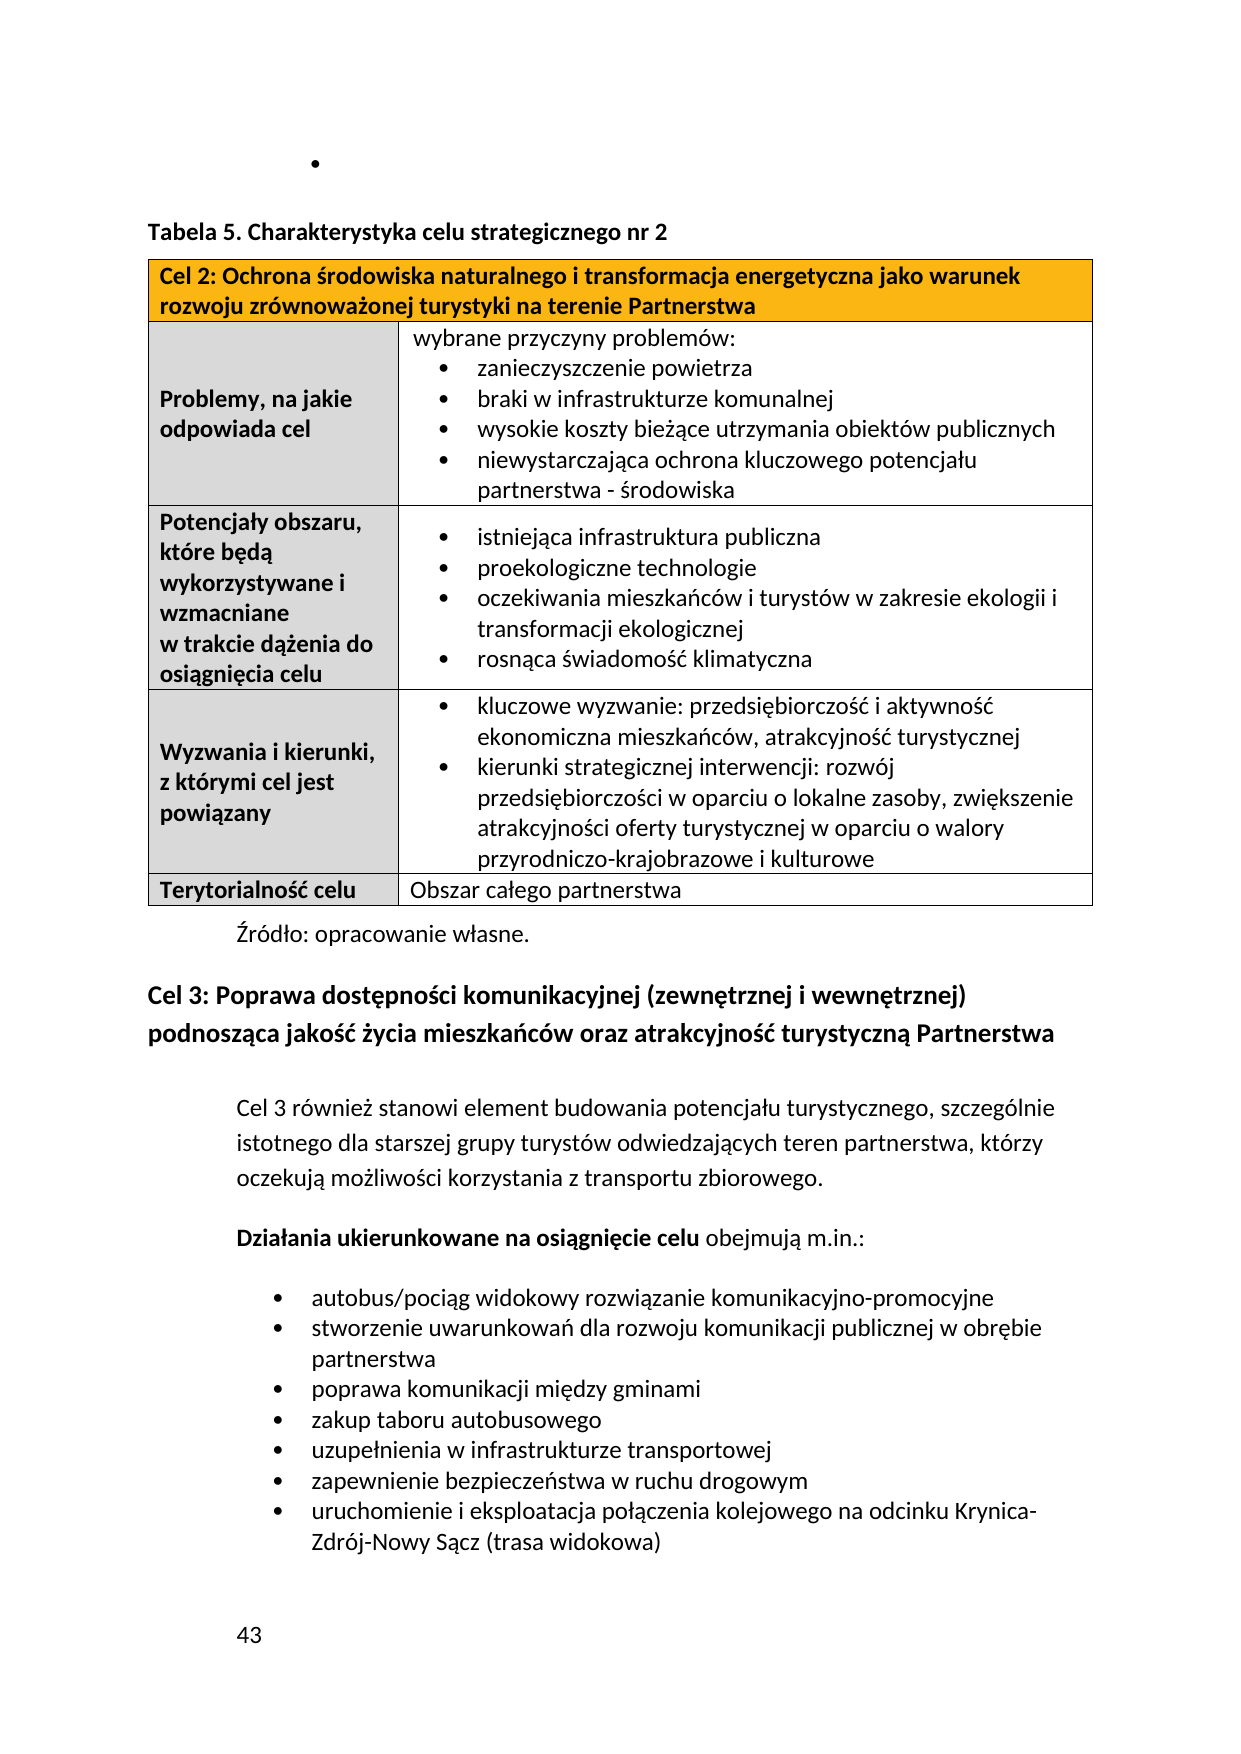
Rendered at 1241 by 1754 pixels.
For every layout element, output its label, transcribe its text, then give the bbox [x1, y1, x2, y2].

table_cell kluczowe wyzwanie: przedsiębiorczość i aktywność ekonomiczna mieszkańców, atrakcyjność turystycznej kierunki strategicznej interwencji: rozwój przedsiębiorczości w oparciu o lokalne zasoby, zwiększenie atrakcyjności oferty turystycznej w oparciu o walory przyrodniczo-krajobrazowe i kulturowe [399, 690, 1092, 873]
text Źródło: opracowanie własne. [236, 918, 1092, 949]
list stworzenie uwarunkowań dla rozwoju komunikacji publicznej w obrębie partnerstwa [274, 1312, 1092, 1373]
text Tabela 5. Charakterystyka celu strategicznego nr 2 [148, 216, 1092, 246]
table_cell Potencjały obszaru, które będą wykorzystywane i wzmacniane w trakcie dążenia do osiągnięcia celu [149, 506, 398, 689]
table_cell wybrane przyczyny problemów: zanieczyszczenie powietrza braki w infrastrukturze komunalnej wysokie koszty bieżące utrzymania obiektów publicznych niewystarczająca ochrona kluczowego potencjału partnerstwa - środowiska [399, 322, 1092, 505]
text Cel 3: Poprawa dostępności komunikacyjnej (zewnętrznej i wewnętrznej) podnosząca jakość życia mieszkańców oraz atrakcyjność turystyczną Partnerstwa [148, 978, 1092, 1049]
text Działania ukierunkowane na osiągnięcie celu obejmują m.in.: [236, 1222, 1092, 1252]
list poprawa komunikacji między gminami [274, 1373, 1092, 1404]
table_cell Wyzwania i kierunki, z którymi cel jest powiązany [149, 690, 398, 873]
list autobus/pociąg widokowy rozwiązanie komunikacyjno-promocyjne [274, 1282, 1092, 1312]
text Cel 3 również stanowi element budowania potencjału turystycznego, szczególnie istotnego dla starszej grupy turystów odwiedzających teren partnerstwa, którzy oczekują możliwości korzystania z transportu zbiorowego. [236, 1092, 1092, 1192]
list zapewnienie bezpieczeństwa w ruchu drogowym [274, 1465, 1092, 1495]
table_cell Obszar całego partnerstwa [399, 874, 1092, 905]
table_cell istniejąca infrastruktura publiczna proekologiczne technologie oczekiwania mieszkańców i turystów w zakresie ekologii i transformacji ekologicznej rosnąca świadomość klimatyczna [399, 506, 1092, 689]
table_cell Problemy, na jakie odpowiada cel [149, 322, 398, 505]
table_cell Terytorialność celu [149, 874, 398, 905]
list zakup taboru autobusowego [274, 1404, 1092, 1434]
table_header Cel 2: Ochrona środowiska naturalnego i transformacja energetyczna jako warunek rozwoju zrównoważonej turystyki na terenie Partnerstwa [149, 260, 1092, 321]
list uruchomienie i eksploatacja połączenia kolejowego na odcinku Krynica-Zdrój-Nowy Sącz (trasa widokowa) [274, 1495, 1092, 1556]
list uzupełnienia w infrastrukturze transportowej [274, 1434, 1092, 1465]
